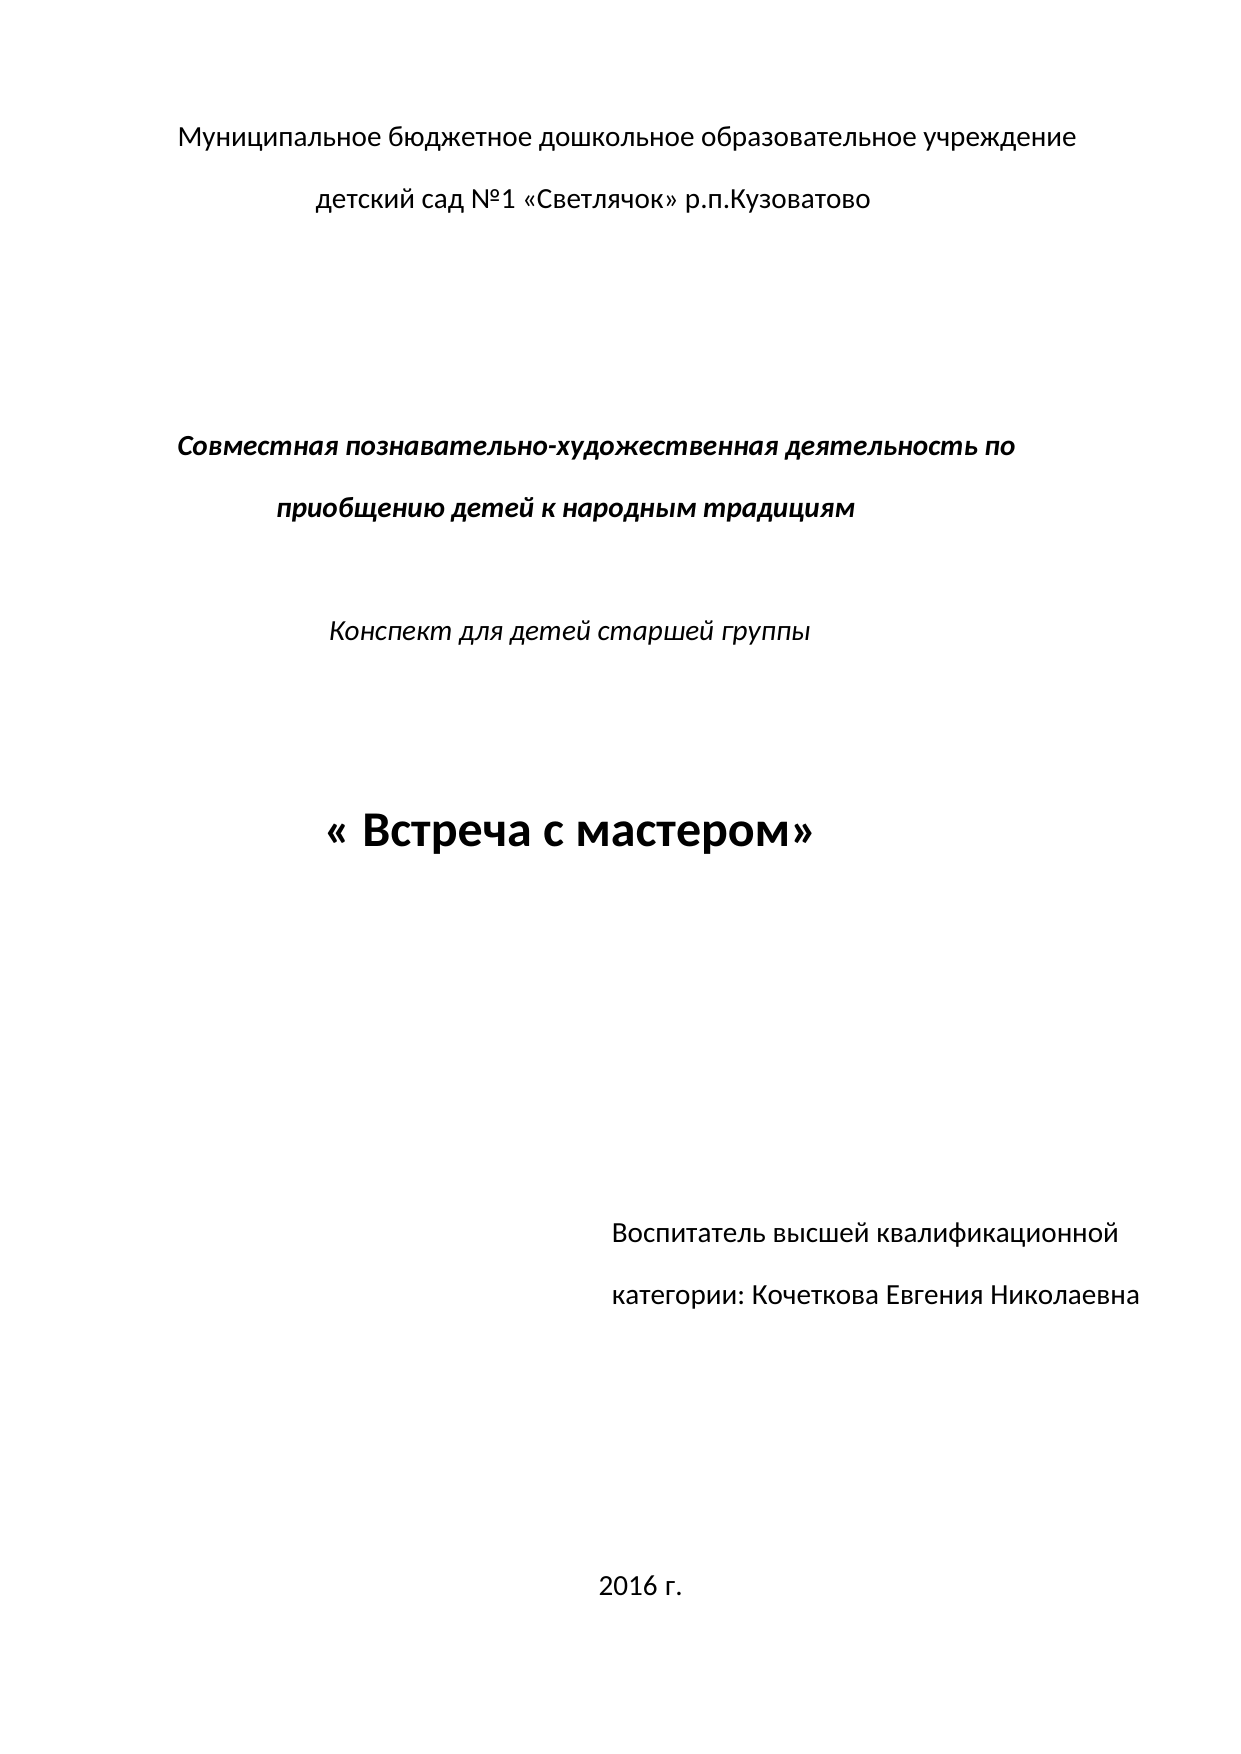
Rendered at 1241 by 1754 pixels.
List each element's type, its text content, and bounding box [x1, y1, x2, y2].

text категории: Кочеткова Евгения Николаевна [177, 1276, 1152, 1312]
text Муниципальное бюджетное дошкольное образовательное учреждение [177, 118, 1152, 154]
text детский сад №1 «Светлячок» р.п.Кузоватово [177, 180, 1152, 216]
text « Встреча с мастером» [177, 798, 1152, 859]
text Совместная познавательно-художественная деятельность по [177, 427, 1152, 463]
text Конспект для детей старшей группы [177, 612, 1152, 648]
text приобщению детей к народным традициям [177, 489, 1152, 524]
text 2016 г. [177, 1567, 1152, 1603]
text Воспитатель высшей квалификационной [177, 1214, 1152, 1250]
